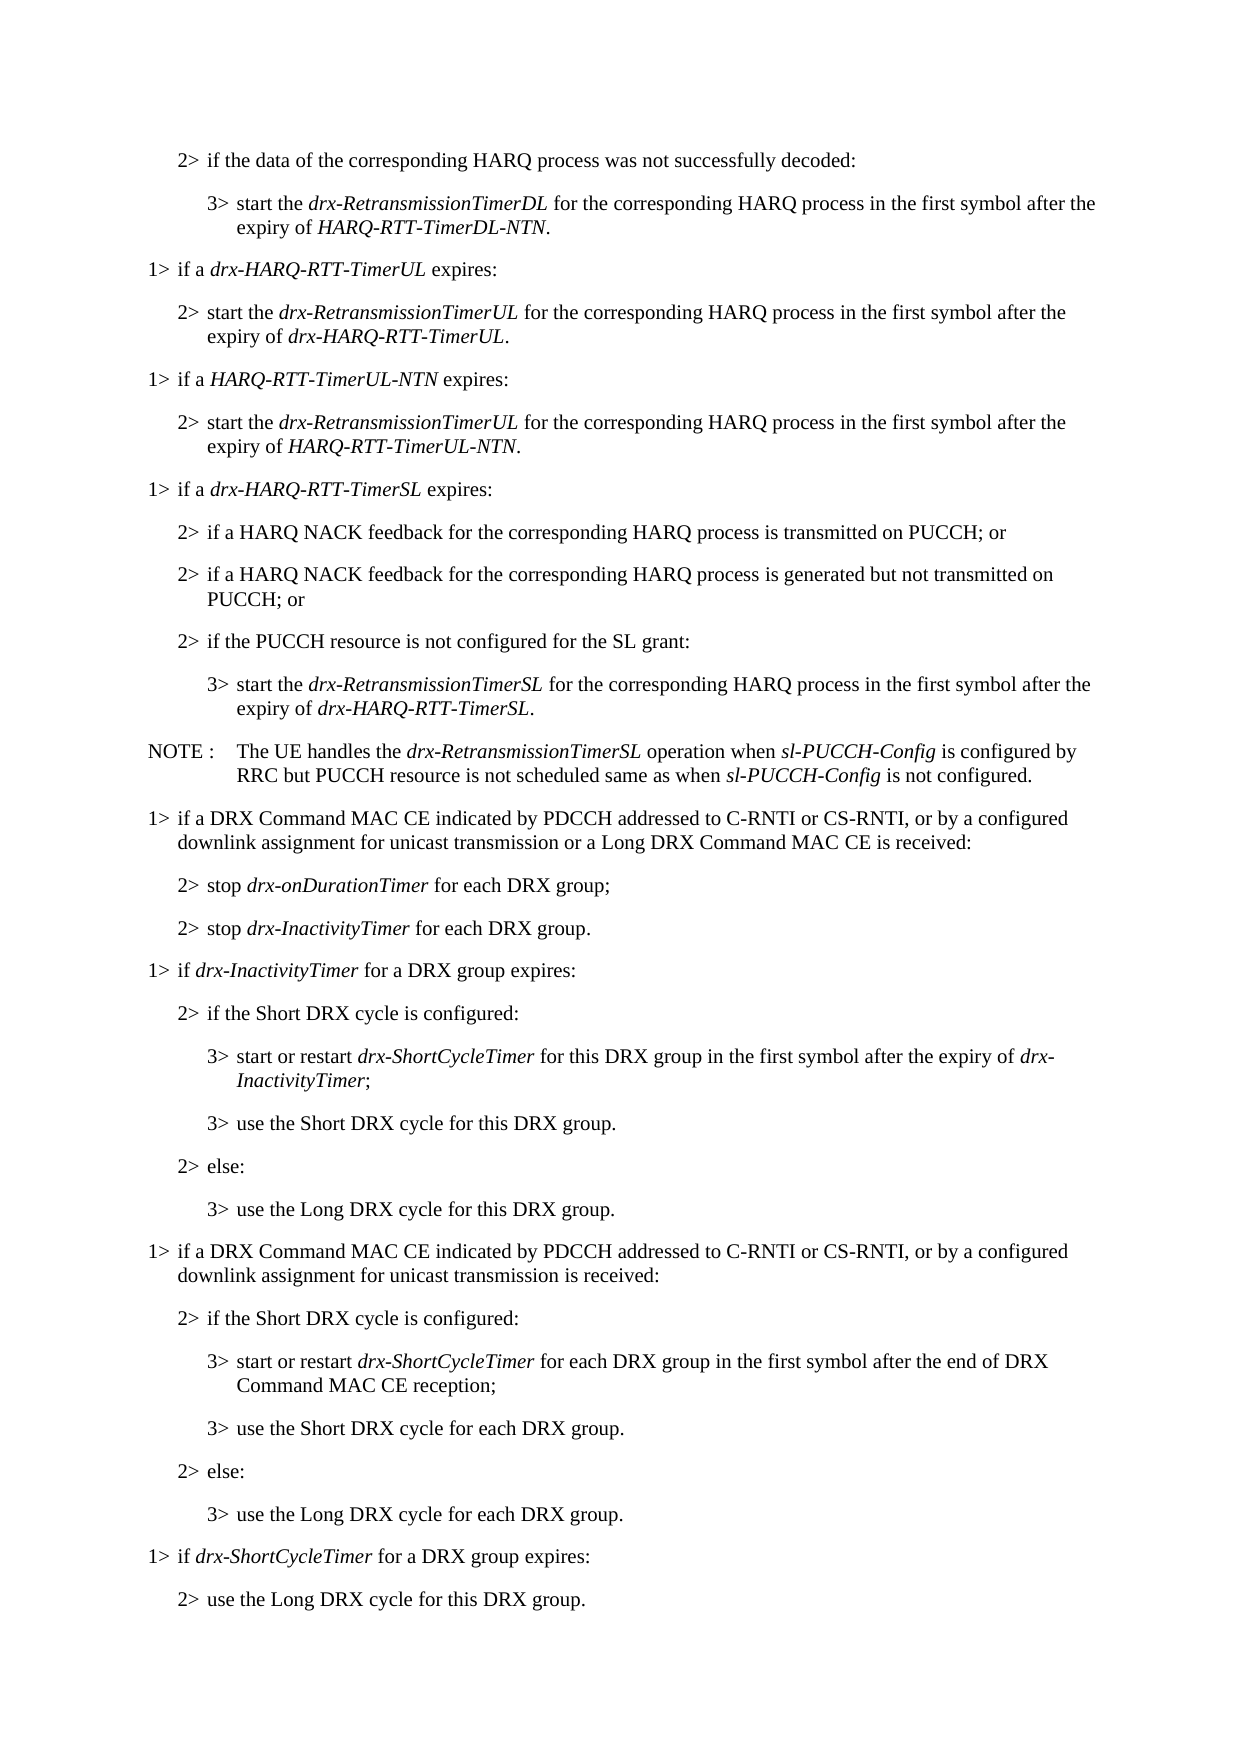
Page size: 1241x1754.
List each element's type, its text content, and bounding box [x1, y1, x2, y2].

text 2> if a HARQ NACK feedback for the corresponding HARQ process is transmitted on PUCCH; or [177, 519, 1122, 544]
text 3> start or restart drx-ShortCycleTimer for this DRX group in the first symbol after the expiry of drx-InactivityTimer; [207, 1044, 1122, 1092]
text 2> stop drx-InactivityTimer for each DRX group. [177, 916, 1122, 939]
text 2> stop drx-onDurationTimer for each DRX group; [177, 873, 1122, 897]
text 3> use the Long DRX cycle for this DRX group. [207, 1196, 1122, 1221]
text 3> start the drx-RetransmissionTimerSL for the corresponding HARQ process in the first symbol after the expiry of drx-HARQ-RTT-TimerSL. [207, 672, 1122, 720]
text 2> else: [177, 1459, 1122, 1483]
text 2> if the Short DRX cycle is configured: [177, 1001, 1122, 1025]
text 1> if a drx-HARQ-RTT-TimerSL expires: [148, 477, 1122, 501]
text 3> start the drx-RetransmissionTimerDL for the corresponding HARQ process in the first symbol after the expiry of HARQ-RTT-TimerDL-NTN. [207, 191, 1122, 239]
text 2> if the data of the corresponding HARQ process was not successfully decoded: [177, 148, 1122, 172]
text 3> use the Short DRX cycle for this DRX group. [207, 1111, 1122, 1135]
text 2> use the Long DRX cycle for this DRX group. [177, 1587, 1122, 1611]
text 3> use the Long DRX cycle for each DRX group. [207, 1501, 1122, 1526]
text 2> if the Short DRX cycle is configured: [177, 1306, 1122, 1330]
text 3> use the Short DRX cycle for each DRX group. [207, 1416, 1122, 1440]
text 1> if drx-ShortCycleTimer for a DRX group expires: [148, 1544, 1122, 1568]
text 2> start the drx-RetransmissionTimerUL for the corresponding HARQ process in the first symbol after the expiry of HARQ-RTT-TimerUL-NTN. [177, 410, 1122, 458]
text 2> start the drx-RetransmissionTimerUL for the corresponding HARQ process in the first symbol after the expiry of drx-HARQ-RTT-TimerUL. [177, 300, 1122, 348]
text 1> if a DRX Command MAC CE indicated by PDCCH addressed to C-RNTI or CS-RNTI, or by a configured downlink assignment for unicast transmission is received: [148, 1239, 1122, 1287]
text 2> if the PUCCH resource is not configured for the SL grant: [177, 629, 1122, 653]
text NOTE 1c: The UE handles the drx-RetransmissionTimerSL operation when sl-PUCCH-Config is configured by RRC but PUCCH resource is not scheduled same as when sl-PUCCH-Config is not configured. [148, 739, 1122, 787]
text 1> if drx-InactivityTimer for a DRX group expires: [148, 958, 1122, 982]
text 2> else: [177, 1154, 1122, 1178]
text 1> if a DRX Command MAC CE indicated by PDCCH addressed to C-RNTI or CS-RNTI, or by a configured downlink assignment for unicast transmission or a Long DRX Command MAC CE is received: [148, 806, 1122, 854]
text 1> if a HARQ-RTT-TimerUL-NTN expires: [148, 367, 1122, 391]
text 2> if a HARQ NACK feedback for the corresponding HARQ process is generated but not transmitted on PUCCH; or [177, 562, 1122, 611]
text 1> if a drx-HARQ-RTT-TimerUL expires: [148, 257, 1122, 281]
text 3> start or restart drx-ShortCycleTimer for each DRX group in the first symbol after the end of DRX Command MAC CE reception; [207, 1349, 1122, 1397]
